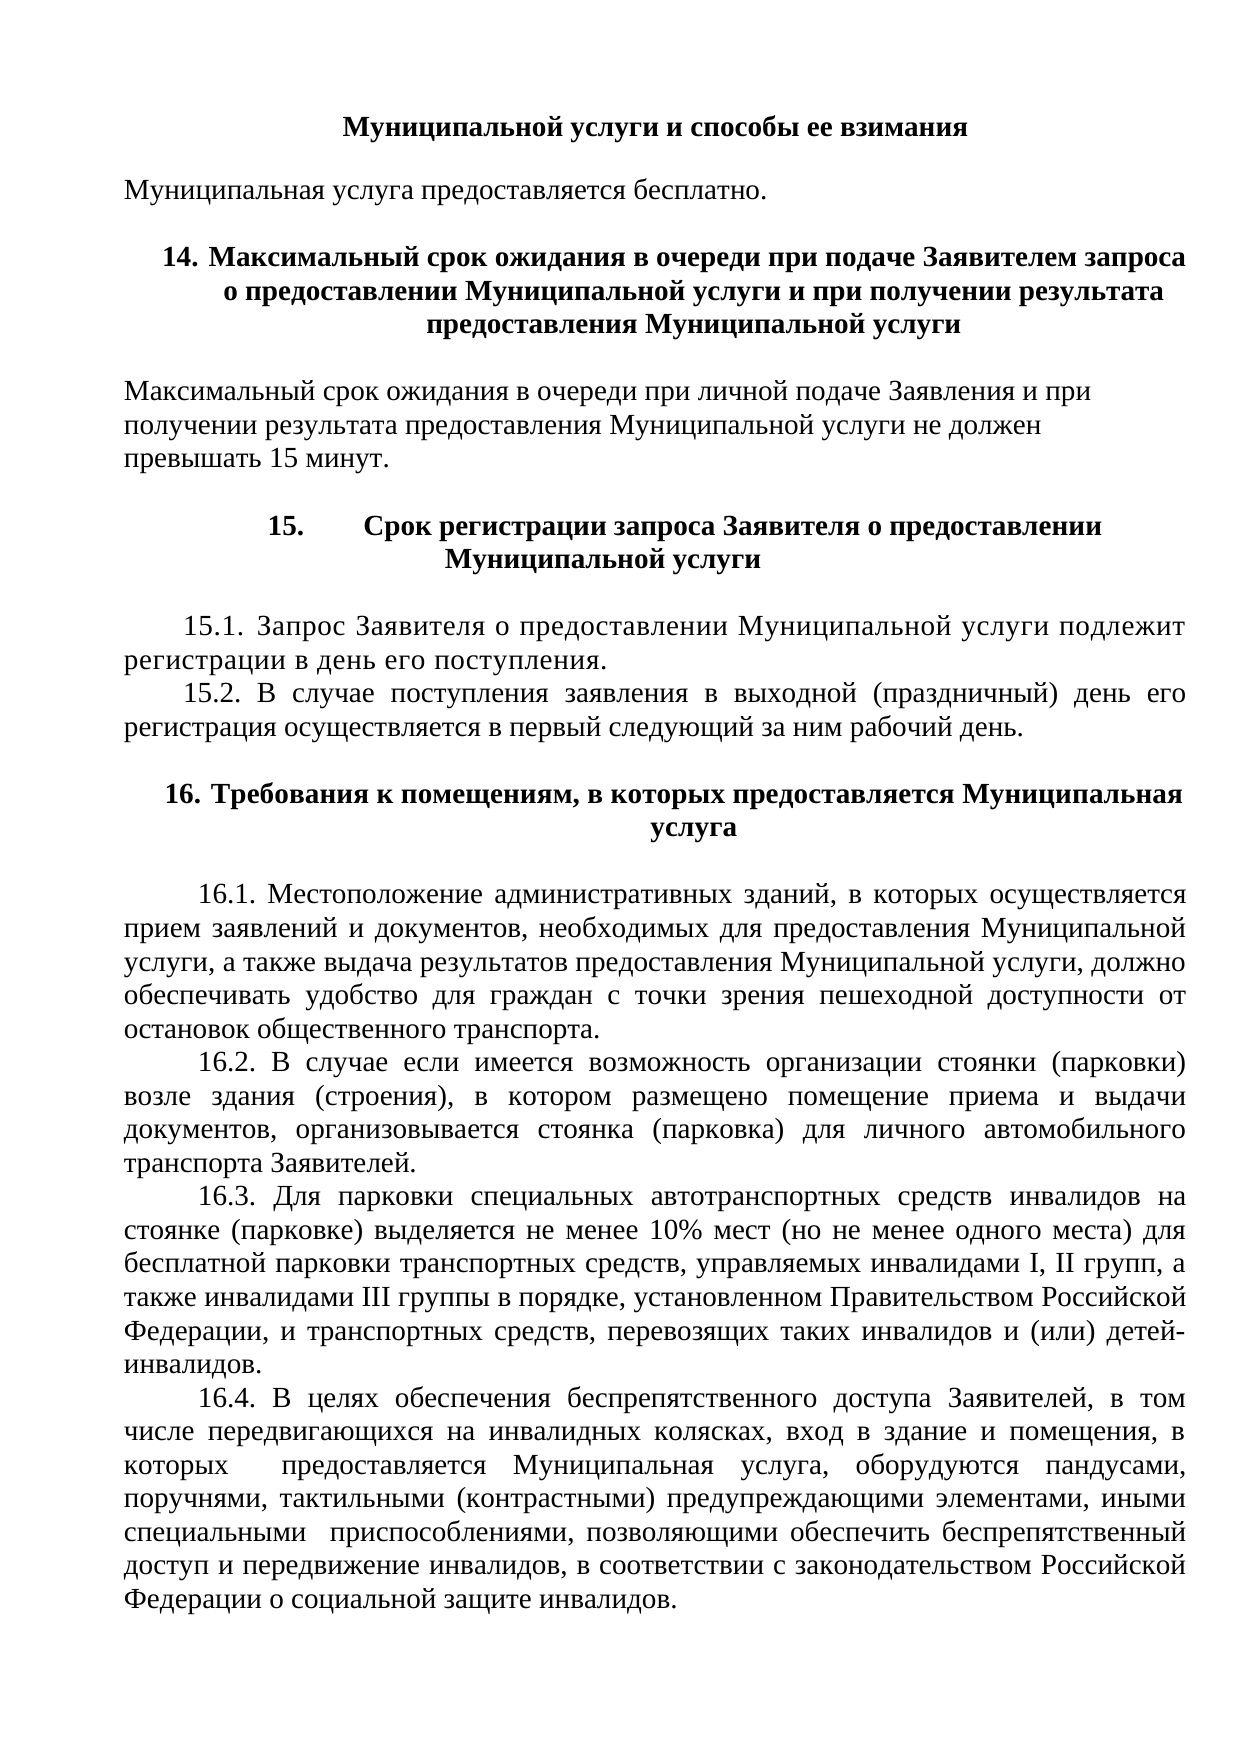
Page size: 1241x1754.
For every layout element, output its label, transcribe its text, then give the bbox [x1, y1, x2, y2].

text Максимальный срок ожидания в очереди при личной подаче Заявления и при получении результата предоставления Муниципальной услуги не должен превышать 15 минут. [124, 373, 1187, 474]
list В случае поступления заявления в выходной (праздничный) день его регистрация осуществляется в первый следующий за ним рабочий день. [124, 675, 1187, 742]
text Муниципальная услуга предоставляется бесплатно. [124, 172, 1187, 205]
text 16.1. Местоположение административных зданий, в которых осуществляется прием заявлений и документов, необходимых для предоставления Муниципальной услуги, а также выдача результатов предоставления Муниципальной услуги, должно обеспечивать удобство для граждан с точки зрения пешеходной доступности от остановок общественного транспорта. [124, 877, 1187, 1044]
text 16.4. В целях обеспечения беспрепятственного доступа Заявителей, в том числе передвигающихся на инвалидных колясках, вход в здание и помещения, в которых предоставляется Муниципальная услуга, оборудуются пандусами, поручнями, тактильными (контрастными) предупреждающими элементами, иными специальными приспособлениями, позволяющими обеспечить беспрепятственный доступ и передвижение инвалидов, в соответствии с законодательством Российской Федерации о социальной защите инвалидов. [124, 1380, 1187, 1614]
text 16.3. Для парковки специальных автотранспортных средств инвалидов на стоянке (парковке) выделяется не менее 10% мест (но не менее одного места) для бесплатной парковки транспортных средств, управляемых инвалидами I, II групп, а также инвалидами III группы в порядке, установленном Правительством Российской Федерации, и транспортных средств, перевозящих таких инвалидов и (или) детей-инвалидов. [124, 1178, 1187, 1380]
list Максимальный срок ожидания в очереди при подаче Заявителем запроса о предоставлении Муниципальной услуги и при получении результата предоставления Муниципальной услуги [161, 239, 1187, 340]
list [124, 109, 1187, 143]
text Муниципальной услуги [124, 541, 1187, 575]
text 16.2. В случае если имеется возможность организации стоянки (парковки) возле здания (строения), в котором размещено помещение приема и выдачи документов, организовывается стоянка (парковка) для личного автомобильного транспорта Заявителей. [124, 1044, 1187, 1178]
list Запрос Заявителя о предоставлении Муниципальной услуги подлежит регистрации в день его поступления. [124, 608, 1187, 675]
list Требования к помещениям, в которых предоставляется Муниципальная услуга [161, 776, 1187, 843]
list Срок регистрации запроса Заявителя о предоставлении [124, 508, 1187, 541]
